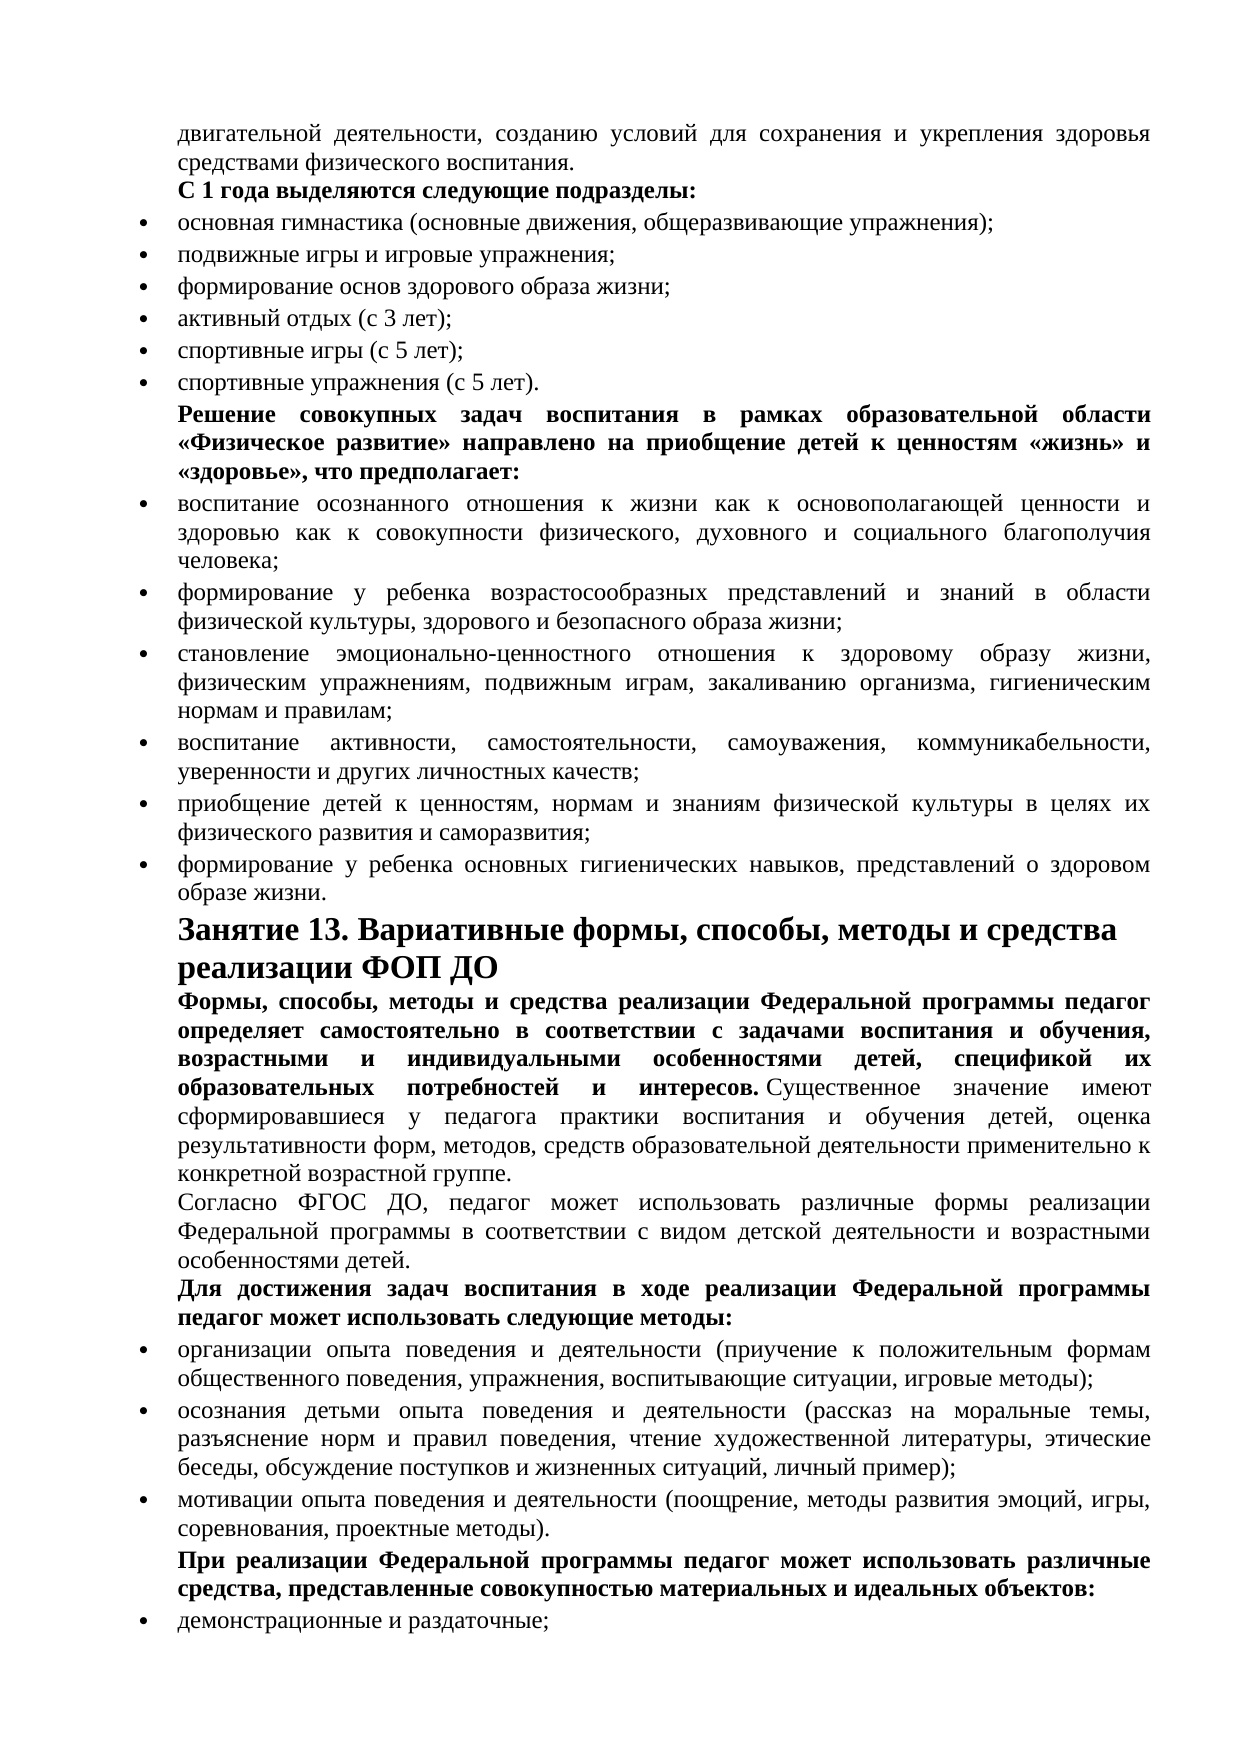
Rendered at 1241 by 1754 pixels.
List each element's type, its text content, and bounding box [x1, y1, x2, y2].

list мотивации опыта поведения и деятельности (поощрение, методы развития эмоций, игры, соревнования, проектные методы). [140, 1484, 1152, 1542]
list активный отдых (с 3 лет); [140, 303, 1152, 332]
text Решение совокупных задач воспитания в рамках образовательной области «Физическое развитие» направлено на приобщение детей к ценностям «жизнь» и «здоровье», что предполагает: [177, 399, 1152, 485]
text Формы, способы, методы и средства реализации Федеральной программы педагог определяет самостоятельно в соответствии с задачами воспитания и обучения, возрастными и индивидуальными особенностями детей, спецификой их образовательных потребностей и интересов. Существенное значение имеют сформировавшиеся у педагога практики воспитания и обучения детей, оценка результативности форм, методов, средств образовательной деятельности применительно к конкретной возрастной группе. [177, 986, 1152, 1187]
list основная гимнастика (основные движения, общеразвивающие упражнения); [140, 207, 1152, 236]
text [177, 118, 1152, 176]
list становление эмоционально-ценностного отношения к здоровому образу жизни, физическим упражнениям, подвижным играм, закаливанию организма, гигиеническим нормам и правилам; [140, 638, 1152, 724]
list подвижные игры и игровые упражнения; [140, 239, 1152, 268]
list формирование у ребенка возрастосообразных представлений и знаний в области физической культуры, здорового и безопасного образа жизни; [140, 577, 1152, 635]
list воспитание осознанного отношения к жизни как к основополагающей ценности и здоровью как к совокупности физического, духовного и социального благополучия человека; [140, 488, 1152, 574]
text Занятие 13. Вариативные формы, способы, методы и средства реализации ФОП ДО [177, 909, 1152, 986]
text С 1 года выделяются следующие подразделы: [177, 176, 1152, 204]
list организации опыта поведения и деятельности (приучение к положительным формам общественного поведения, упражнения, воспитывающие ситуации, игровые методы); [140, 1334, 1152, 1392]
text При реализации Федеральной программы педагог может использовать различные средства, представленные совокупностью материальных и идеальных объектов: [177, 1545, 1152, 1602]
list демонстрационные и раздаточные; [140, 1605, 1152, 1634]
list воспитание активности, самостоятельности, самоуважения, коммуникабельности, уверенности и других личностных качеств; [140, 727, 1152, 785]
text Для достижения задач воспитания в ходе реализации Федеральной программы педагог может использовать следующие методы: [177, 1273, 1152, 1331]
list формирование основ здорового образа жизни; [140, 271, 1152, 300]
list формирование у ребенка основных гигиенических навыков, представлений о здоровом образе жизни. [140, 849, 1152, 906]
list спортивные игры (с 5 лет); [140, 335, 1152, 364]
text Согласно ФГОС ДО, педагог может использовать различные формы реализации Федеральной программы в соответствии с видом детской деятельности и возрастными особенностями детей. [177, 1187, 1152, 1273]
list спортивные упражнения (с 5 лет). [140, 367, 1152, 396]
list приобщение детей к ценностям, нормам и знаниям физической культуры в целях их физического развития и саморазвития; [140, 788, 1152, 846]
list осознания детьми опыта поведения и деятельности (рассказ на моральные темы, разъяснение норм и правил поведения, чтение художественной литературы, этические беседы, обсуждение поступков и жизненных ситуаций, личный пример); [140, 1395, 1152, 1481]
